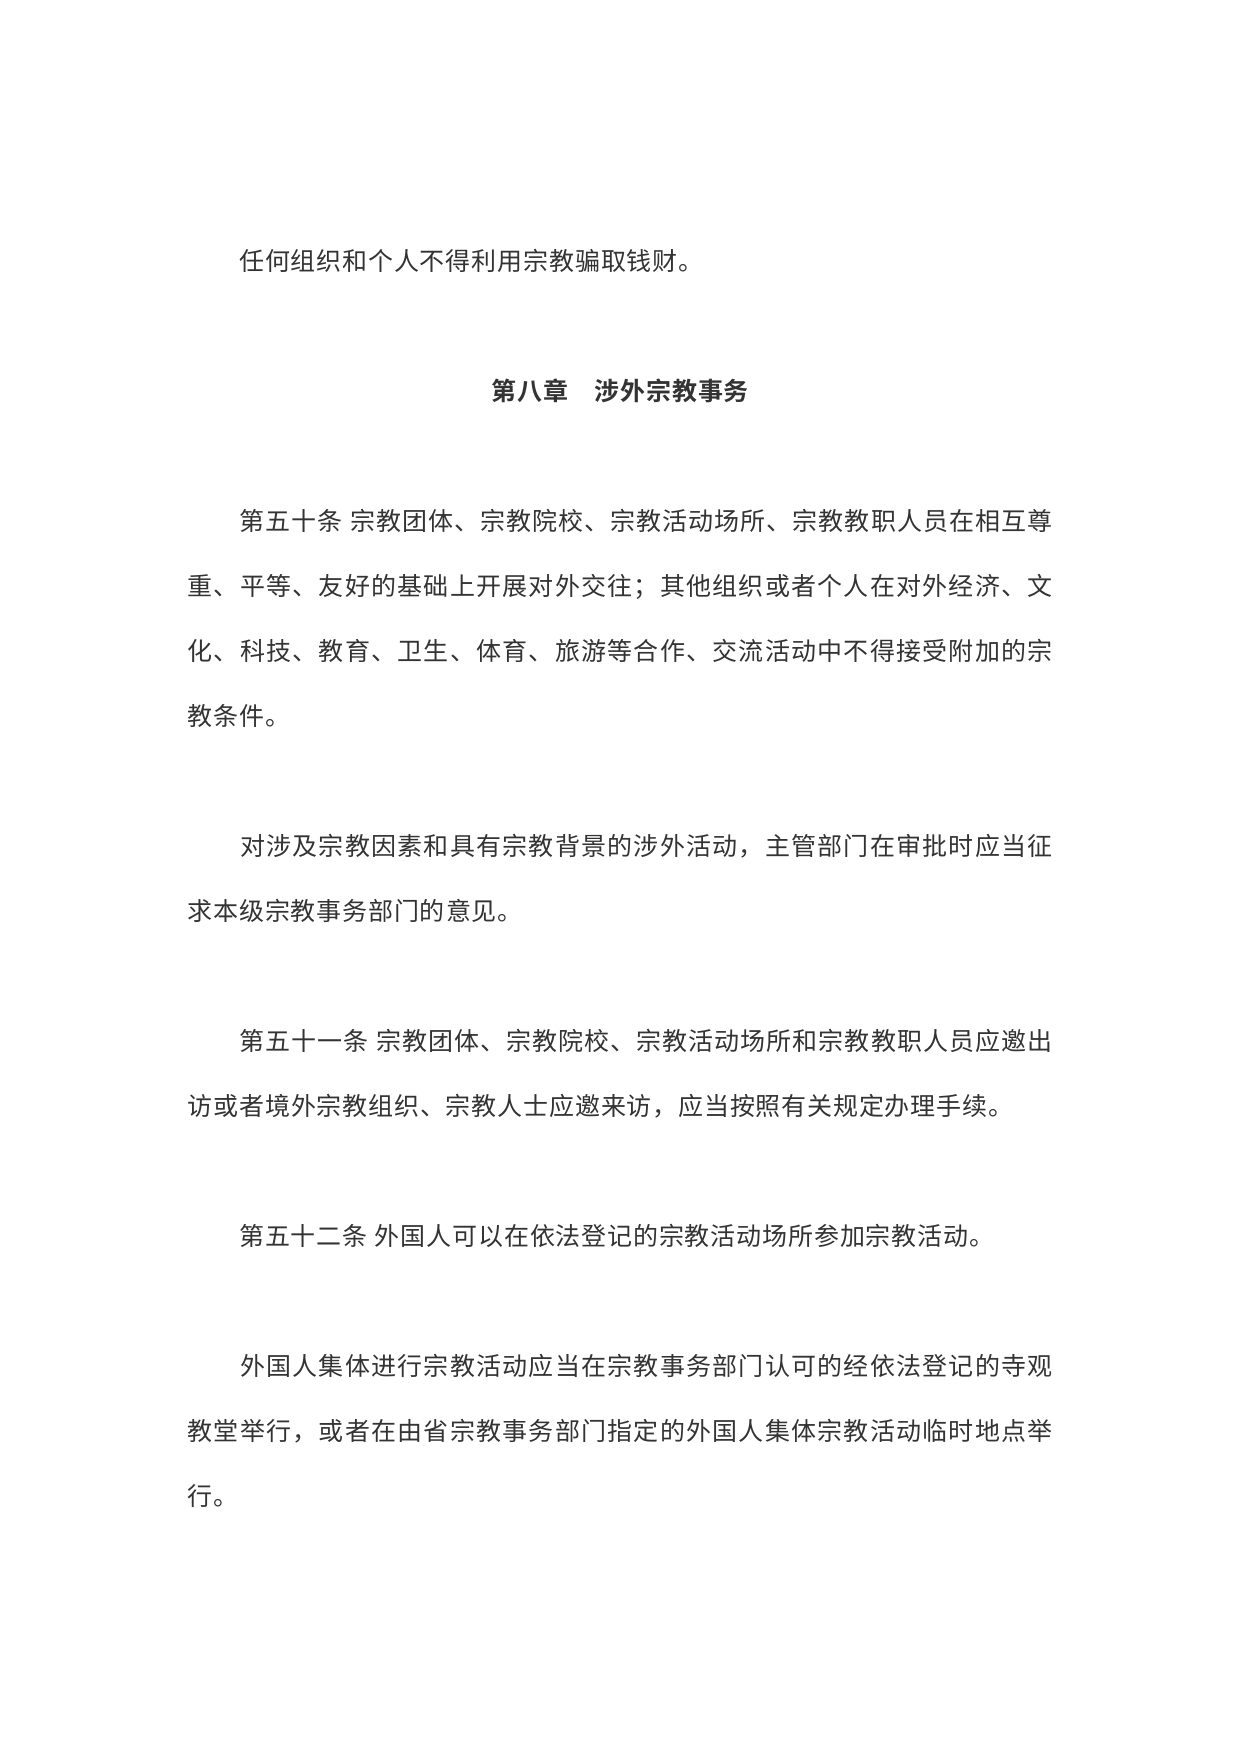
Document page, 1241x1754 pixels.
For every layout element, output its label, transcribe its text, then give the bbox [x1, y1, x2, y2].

text 对涉及宗教因素和具有宗教背景的涉外活动，主管部门在审批时应当征求本级宗教事务部门的意见。 [187, 812, 1053, 942]
text 第五十条 宗教团体、宗教院校、宗教活动场所、宗教教职人员在相互尊重、平等、友好的基础上开展对外交往；其他组织或者个人在对外经济、文化、科技、教育、卫生、体育、旅游等合作、交流活动中不得接受附加的宗教条件。 [187, 487, 1053, 747]
text 外国人集体进行宗教活动应当在宗教事务部门认可的经依法登记的寺观教堂举行，或者在由省宗教事务部门指定的外国人集体宗教活动临时地点举行。 [187, 1332, 1053, 1527]
text 第八章 涉外宗教事务 [187, 357, 1053, 422]
text 任何组织和个人不得利用宗教骗取钱财。 [187, 227, 1053, 292]
text 第五十一条 宗教团体、宗教院校、宗教活动场所和宗教教职人员应邀出访或者境外宗教组织、宗教人士应邀来访，应当按照有关规定办理手续。 [187, 1007, 1053, 1137]
text 第五十二条 外国人可以在依法登记的宗教活动场所参加宗教活动。 [187, 1202, 1053, 1267]
